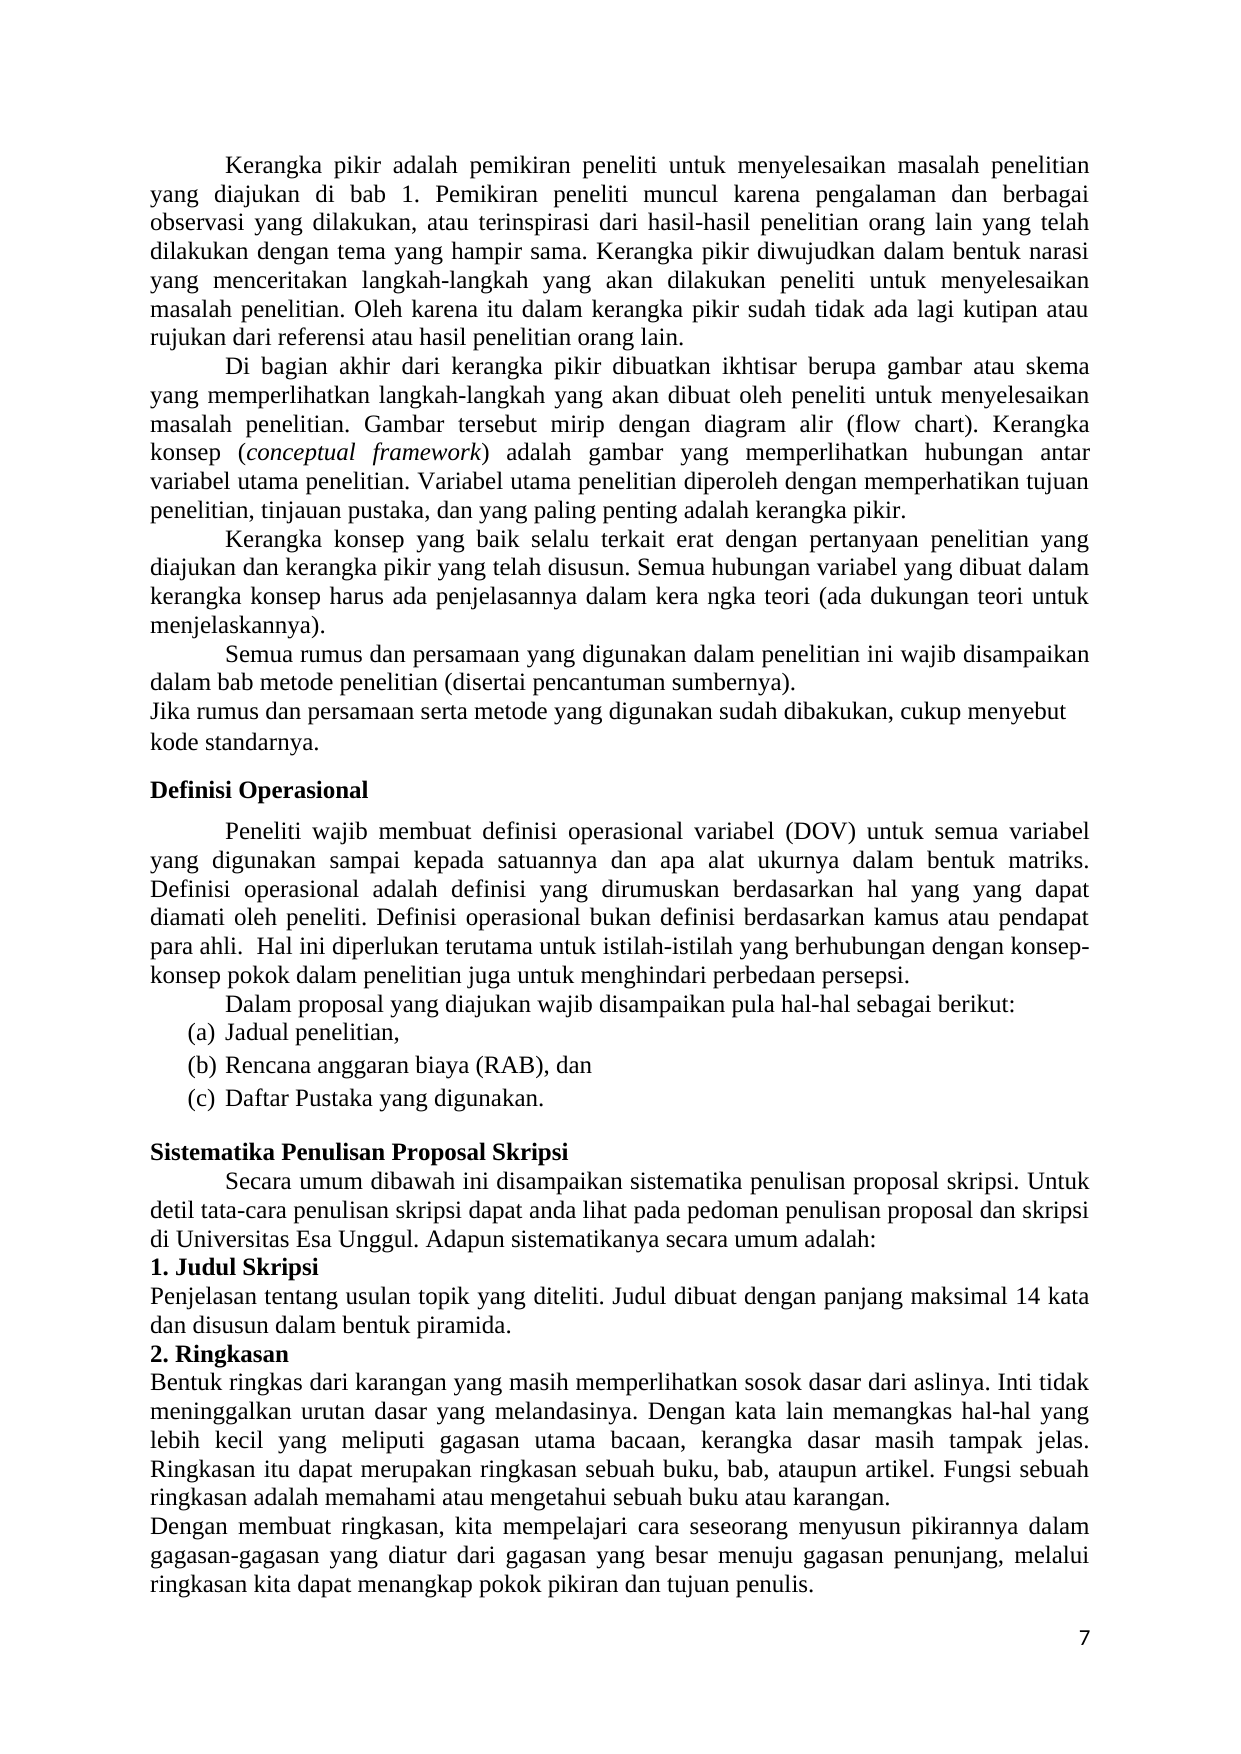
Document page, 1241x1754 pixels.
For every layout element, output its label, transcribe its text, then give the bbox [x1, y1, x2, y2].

text Jika rumus dan persamaan serta metode yang digunakan sudah dibakukan, cukup menyebut kode standarnya. [150, 696, 1090, 756]
text 1. Judul Skripsi [150, 1252, 1090, 1281]
text Kerangka konsep yang baik selalu terkait erat dengan pertanyaan penelitian yang diajukan dan kerangka pikir yang telah disusun. Semua hubungan variabel yang dibuat dalam kerangka konsep harus ada penjelasannya dalam kera ngka teori (ada dukungan teori untuk menjelaskannya). [150, 524, 1090, 639]
text Dalam proposal yang diajukan wajib disampaikan pula hal-hal sebagai berikut: [150, 989, 1090, 1017]
text Di bagian akhir dari kerangka pikir dibuatkan ikhtisar berupa gambar atau skema yang memperlihatkan langkah-langkah yang akan dibuat oleh peneliti untuk menyelesaikan masalah penelitian. Gambar tersebut mirip dengan diagram alir (flow chart). Kerangka konsep (conceptual framework) adalah gambar yang memperlihatkan hubungan antar variabel utama penelitian. Variabel utama penelitian diperoleh dengan memperhatikan tujuan penelitian, tinjauan pustaka, dan yang paling penting adalah kerangka pikir. [150, 351, 1090, 524]
text Sistematika Penulisan Proposal Skripsi [150, 1137, 1090, 1166]
text Bentuk ringkas dari karangan yang masih memperlihatkan sosok dasar dari aslinya. Inti tidak meninggalkan urutan dasar yang melandasinya. Dengan kata lain memangkas hal-hal yang lebih kecil yang meliputi gagasan utama bacaan, kerangka dasar masih tampak jelas. Ringkasan itu dapat merupakan ringkasan sebuah buku, bab, ataupun artikel. Fungsi sebuah ringkasan adalah memahami atau mengetahui sebuah buku atau karangan. [150, 1367, 1090, 1511]
text Semua rumus dan persamaan yang digunakan dalam penelitian ini wajib disampaikan dalam bab metode penelitian (disertai pencantuman sumbernya). [150, 639, 1090, 696]
text Peneliti wajib membuat definisi operasional variabel (DOV) untuk semua variabel yang digunakan sampai kepada satuannya dan apa alat ukurnya dalam bentuk matriks. Definisi operasional adalah definisi yang dirumuskan berdasarkan hal yang yang dapat diamati oleh peneliti. Definisi operasional bukan definisi berdasarkan kamus atau pendapat para ahli. Hal ini diperlukan terutama untuk istilah-istilah yang berhubungan dengan konsep-konsep pokok dalam penelitian juga untuk menghindari perbedaan persepsi. [150, 816, 1090, 989]
list Rencana anggaran biaya (RAB), dan [187, 1051, 1090, 1079]
text Definisi Operasional [150, 775, 1090, 804]
text Kerangka pikir adalah pemikiran peneliti untuk menyelesaikan masalah penelitian yang diajukan di bab 1. Pemikiran peneliti muncul karena pengalaman dan berbagai observasi yang dilakukan, atau terinspirasi dari hasil-hasil penelitian orang lain yang telah dilakukan dengan tema yang hampir sama. Kerangka pikir diwujudkan dalam bentuk narasi yang menceritakan langkah-langkah yang akan dilakukan peneliti untuk menyelesaikan masalah penelitian. Oleh karena itu dalam kerangka pikir sudah tidak ada lagi kutipan atau rujukan dari referensi atau hasil penelitian orang lain. [150, 150, 1090, 351]
list Daftar Pustaka yang digunakan. [187, 1083, 1090, 1112]
text Dengan membuat ringkasan, kita mempelajari cara seseorang menyusun pikirannya dalam gagasan-gagasan yang diatur dari gagasan yang besar menuju gagasan penunjang, melalui ringkasan kita dapat menangkap pokok pikiran dan tujuan penulis. [150, 1511, 1090, 1597]
text 2. Ringkasan [150, 1339, 1090, 1367]
text Penjelasan tentang usulan topik yang diteliti. Judul dibuat dengan panjang maksimal 14 kata dan disusun dalam bentuk piramida. [150, 1281, 1090, 1339]
list Jadual penelitian, [187, 1017, 1090, 1046]
text Secara umum dibawah ini disampaikan sistematika penulisan proposal skripsi. Untuk detil tata-cara penulisan skripsi dapat anda lihat pada pedoman penulisan proposal dan skripsi di Universitas Esa Unggul. Adapun sistematikanya secara umum adalah: [150, 1166, 1090, 1252]
